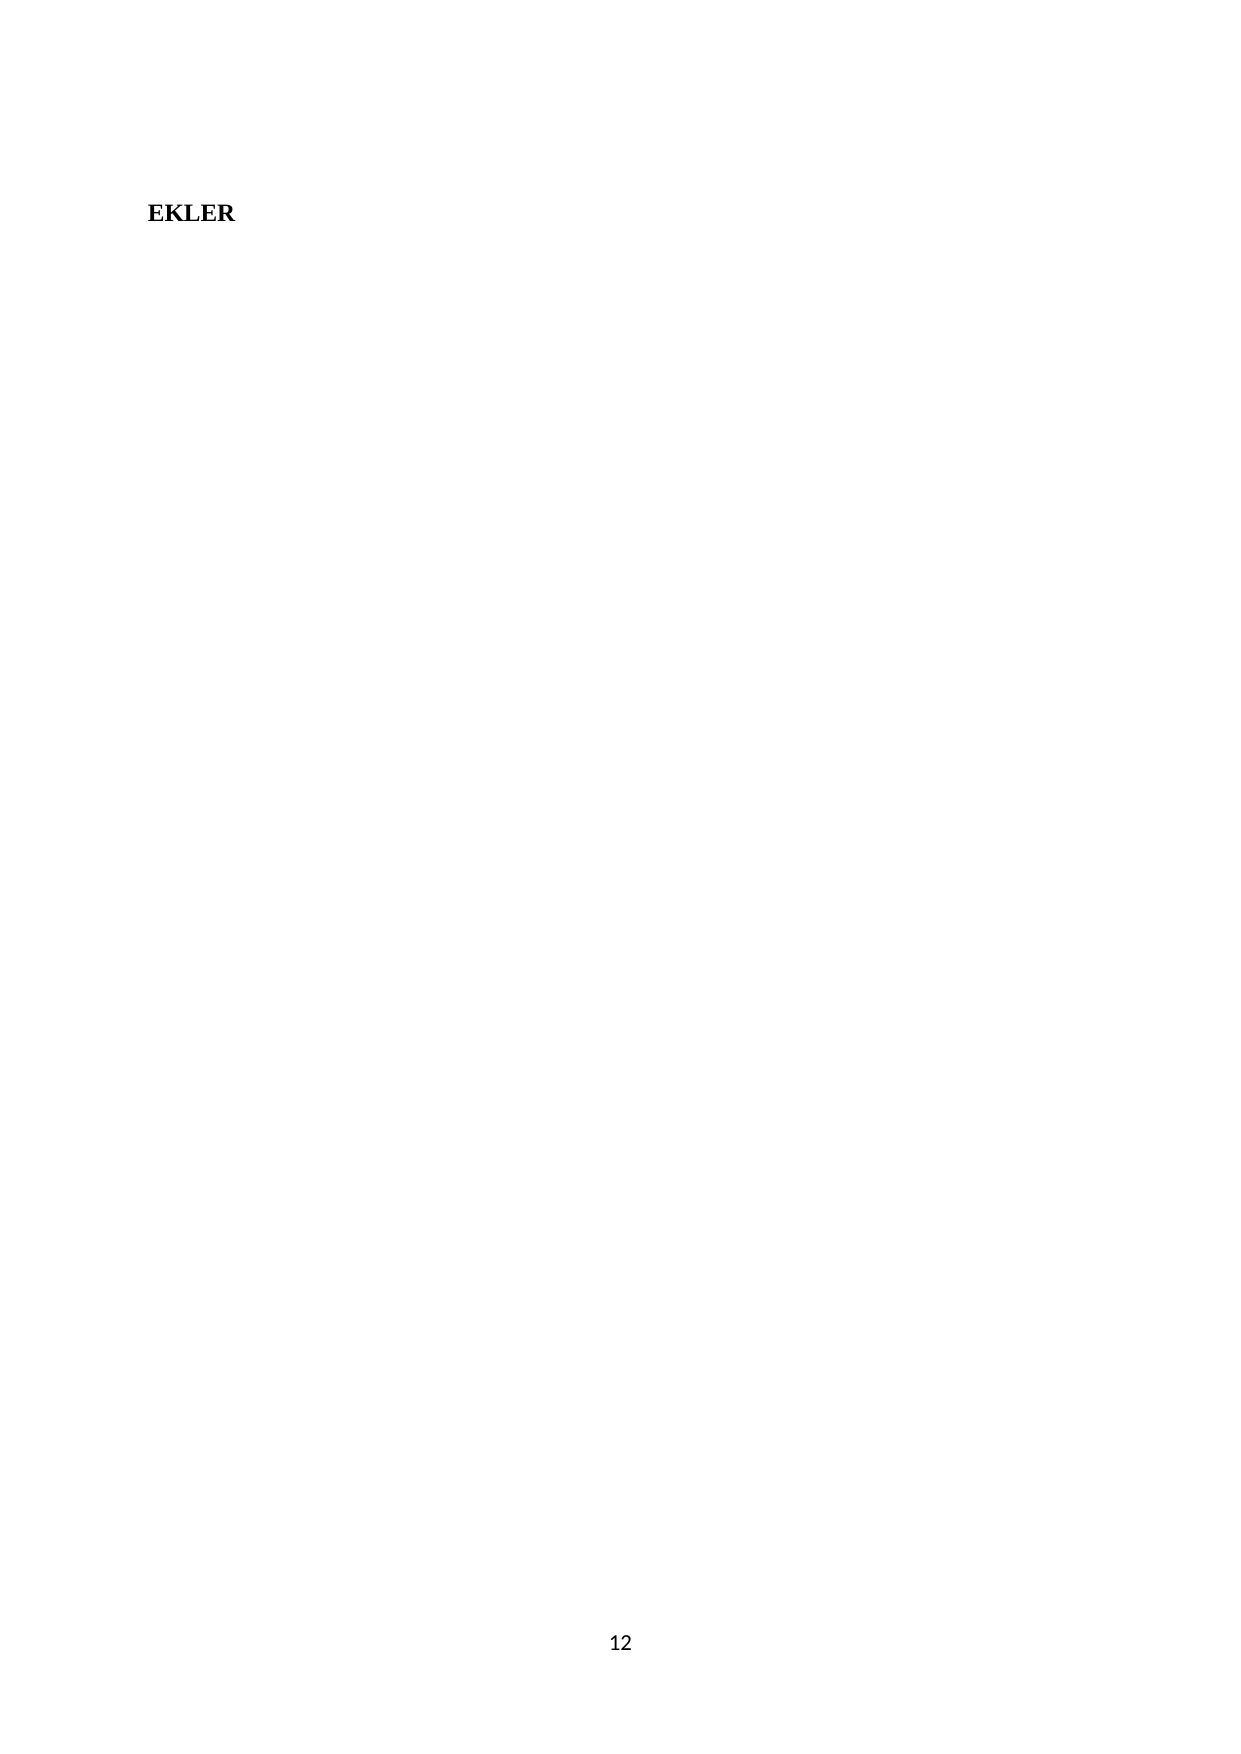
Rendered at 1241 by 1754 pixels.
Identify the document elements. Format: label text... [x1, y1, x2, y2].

subtitle EKLER [148, 198, 1092, 226]
